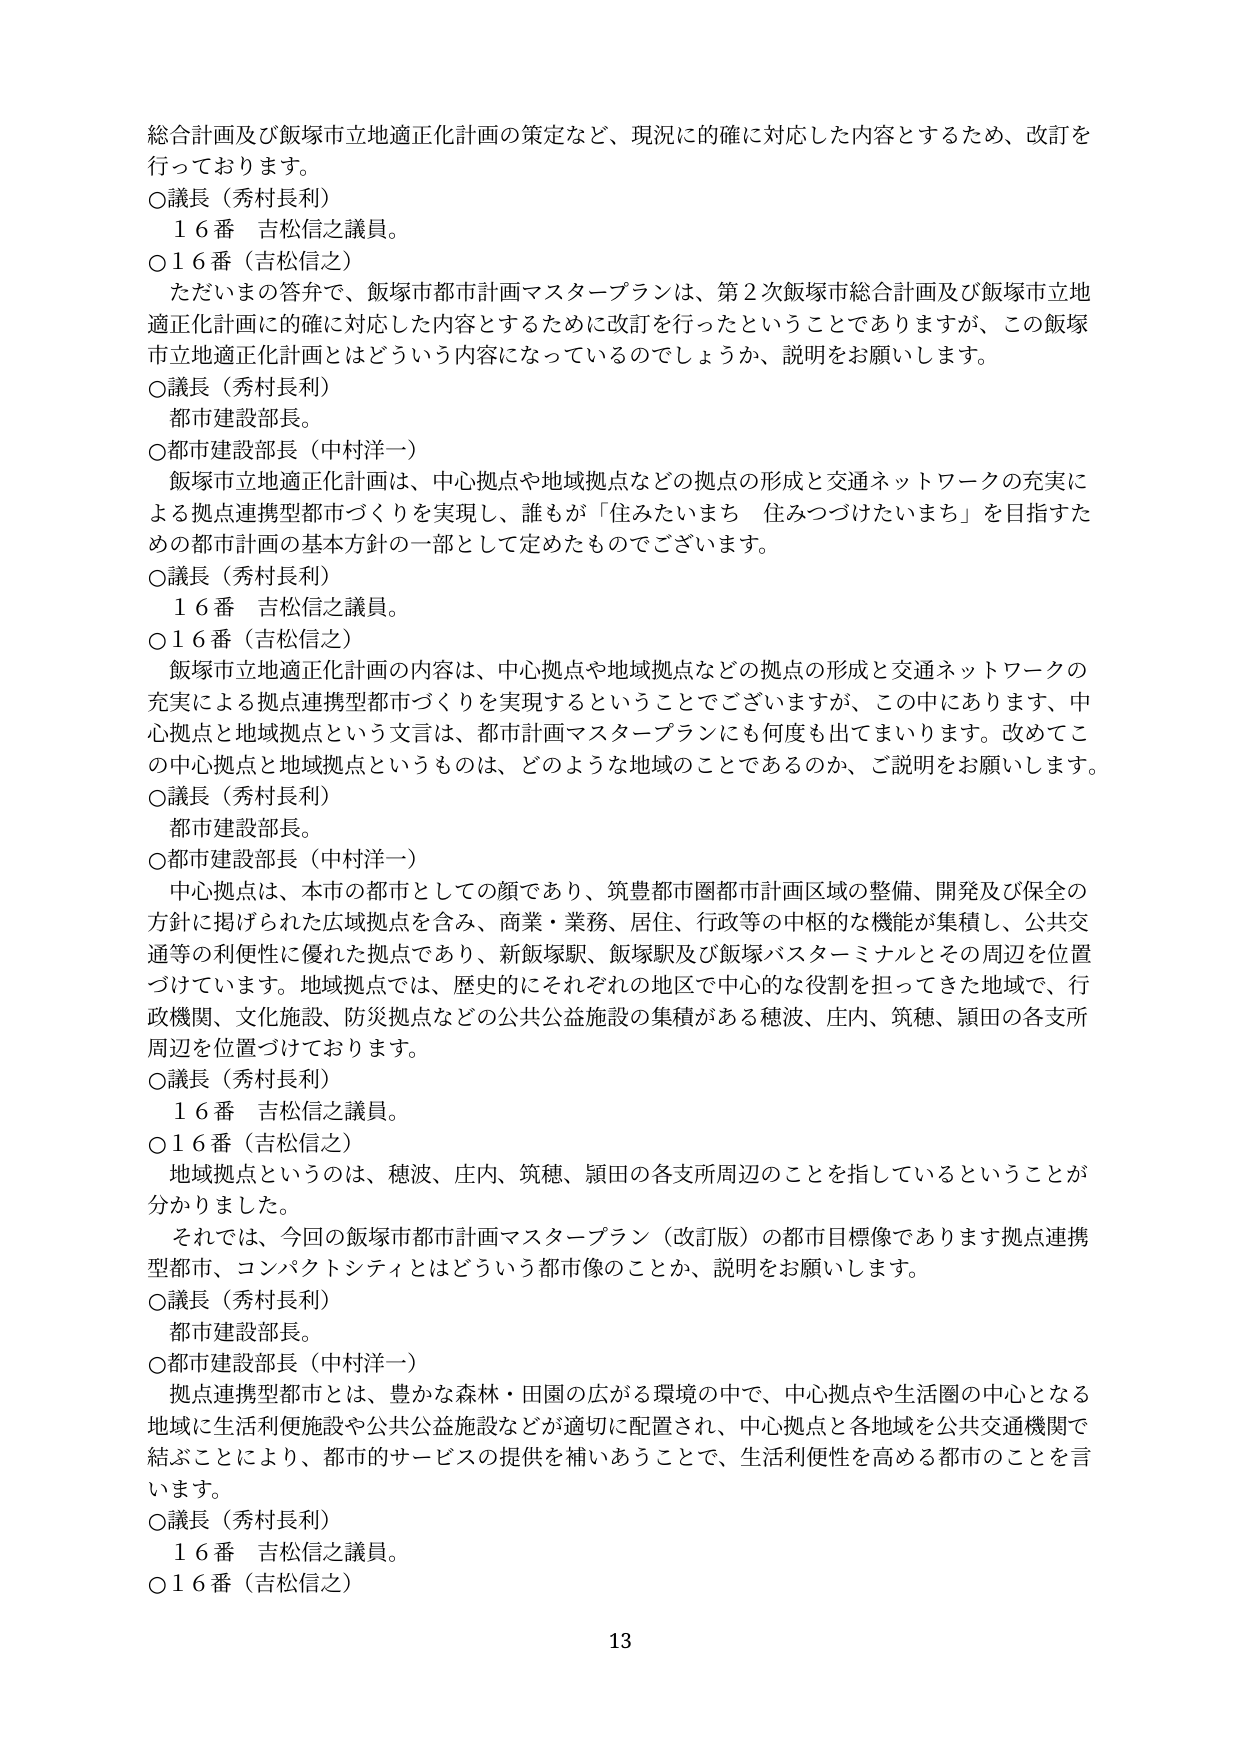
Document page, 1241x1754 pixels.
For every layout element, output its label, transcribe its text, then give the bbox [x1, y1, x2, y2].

text １６番 吉松信之議員。 [148, 591, 1092, 622]
text ○都市建設部長（中村洋一） [148, 1346, 1092, 1378]
text ○議長（秀村長利） [148, 1283, 1092, 1315]
text ○１６番（吉松信之） [148, 1126, 1092, 1157]
text 都市建設部長。 [148, 811, 1092, 842]
text １６番 吉松信之議員。 [148, 1535, 1092, 1567]
text ただいまの答弁で、飯塚市都市計画マスタープランは、第２次飯塚市総合計画及び飯塚市立地適正化計画に的確に対応した内容とするために改訂を行ったということでありますが、この飯塚市立地適正化計画とはどういう内容になっているのでしょうか、説明をお願いします。 [148, 276, 1092, 370]
text 拠点連携型都市とは、豊かな森林・田園の広がる環境の中で、中心拠点や生活圏の中心となる地域に生活利便施設や公共公益施設などが適切に配置され、中心拠点と各地域を公共交通機関で結ぶことにより、都市的サービスの提供を補いあうことで、生活利便性を高める都市のことを言います。 [148, 1378, 1092, 1503]
text ○１６番（吉松信之） [148, 244, 1092, 276]
text 地域拠点というのは、穂波、庄内、筑穂、頴田の各支所周辺のことを指しているということが分かりました。 [148, 1157, 1092, 1220]
text 都市建設部長。 [148, 402, 1092, 433]
text ○議長（秀村長利） [148, 1503, 1092, 1535]
text 飯塚市立地適正化計画の内容は、中心拠点や地域拠点などの拠点の形成と交通ネットワークの充実による拠点連携型都市づくりを実現するということでございますが、この中にあります、中心拠点と地域拠点という文言は、都市計画マスタープランにも何度も出てまいります。改めてこの中心拠点と地域拠点というものは、どのような地域のことであるのか、ご説明をお願いします。 [148, 653, 1092, 779]
text 都市建設部長。 [148, 1315, 1092, 1346]
text ○都市建設部長（中村洋一） [148, 842, 1092, 874]
text １６番 吉松信之議員。 [148, 213, 1092, 244]
text ○都市建設部長（中村洋一） [148, 433, 1092, 464]
text ○１６番（吉松信之） [148, 1567, 1092, 1598]
text １６番 吉松信之議員。 [148, 1094, 1092, 1126]
text ○議長（秀村長利） [148, 1063, 1092, 1094]
text 中心拠点は、本市の都市としての顔であり、筑豊都市圏都市計画区域の整備、開発及び保全の方針に掲げられた広域拠点を含み、商業・業務、居住、行政等の中枢的な機能が集積し、公共交通等の利便性に優れた拠点であり、新飯塚駅、飯塚駅及び飯塚バスターミナルとその周辺を位置づけています。地域拠点では、歴史的にそれぞれの地区で中心的な役割を担ってきた地域で、行政機関、文化施設、防災拠点などの公共公益施設の集積がある穂波、庄内、筑穂、頴田の各支所周辺を位置づけております。 [148, 874, 1092, 1063]
text ○議長（秀村長利） [148, 370, 1092, 402]
text ○議長（秀村長利） [148, 181, 1092, 213]
text それでは、今回の飯塚市都市計画マスタープラン（改訂版）の都市目標像であります拠点連携型都市、コンパクトシティとはどういう都市像のことか、説明をお願いします。 [148, 1220, 1092, 1283]
text ○議長（秀村長利） [148, 559, 1092, 591]
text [148, 118, 1092, 181]
text ○議長（秀村長利） [148, 779, 1092, 811]
text 飯塚市立地適正化計画は、中心拠点や地域拠点などの拠点の形成と交通ネットワークの充実による拠点連携型都市づくりを実現し、誰もが「住みたいまち 住みつづけたいまち」を目指すための都市計画の基本方針の一部として定めたものでございます。 [148, 464, 1092, 559]
text ○１６番（吉松信之） [148, 622, 1092, 653]
